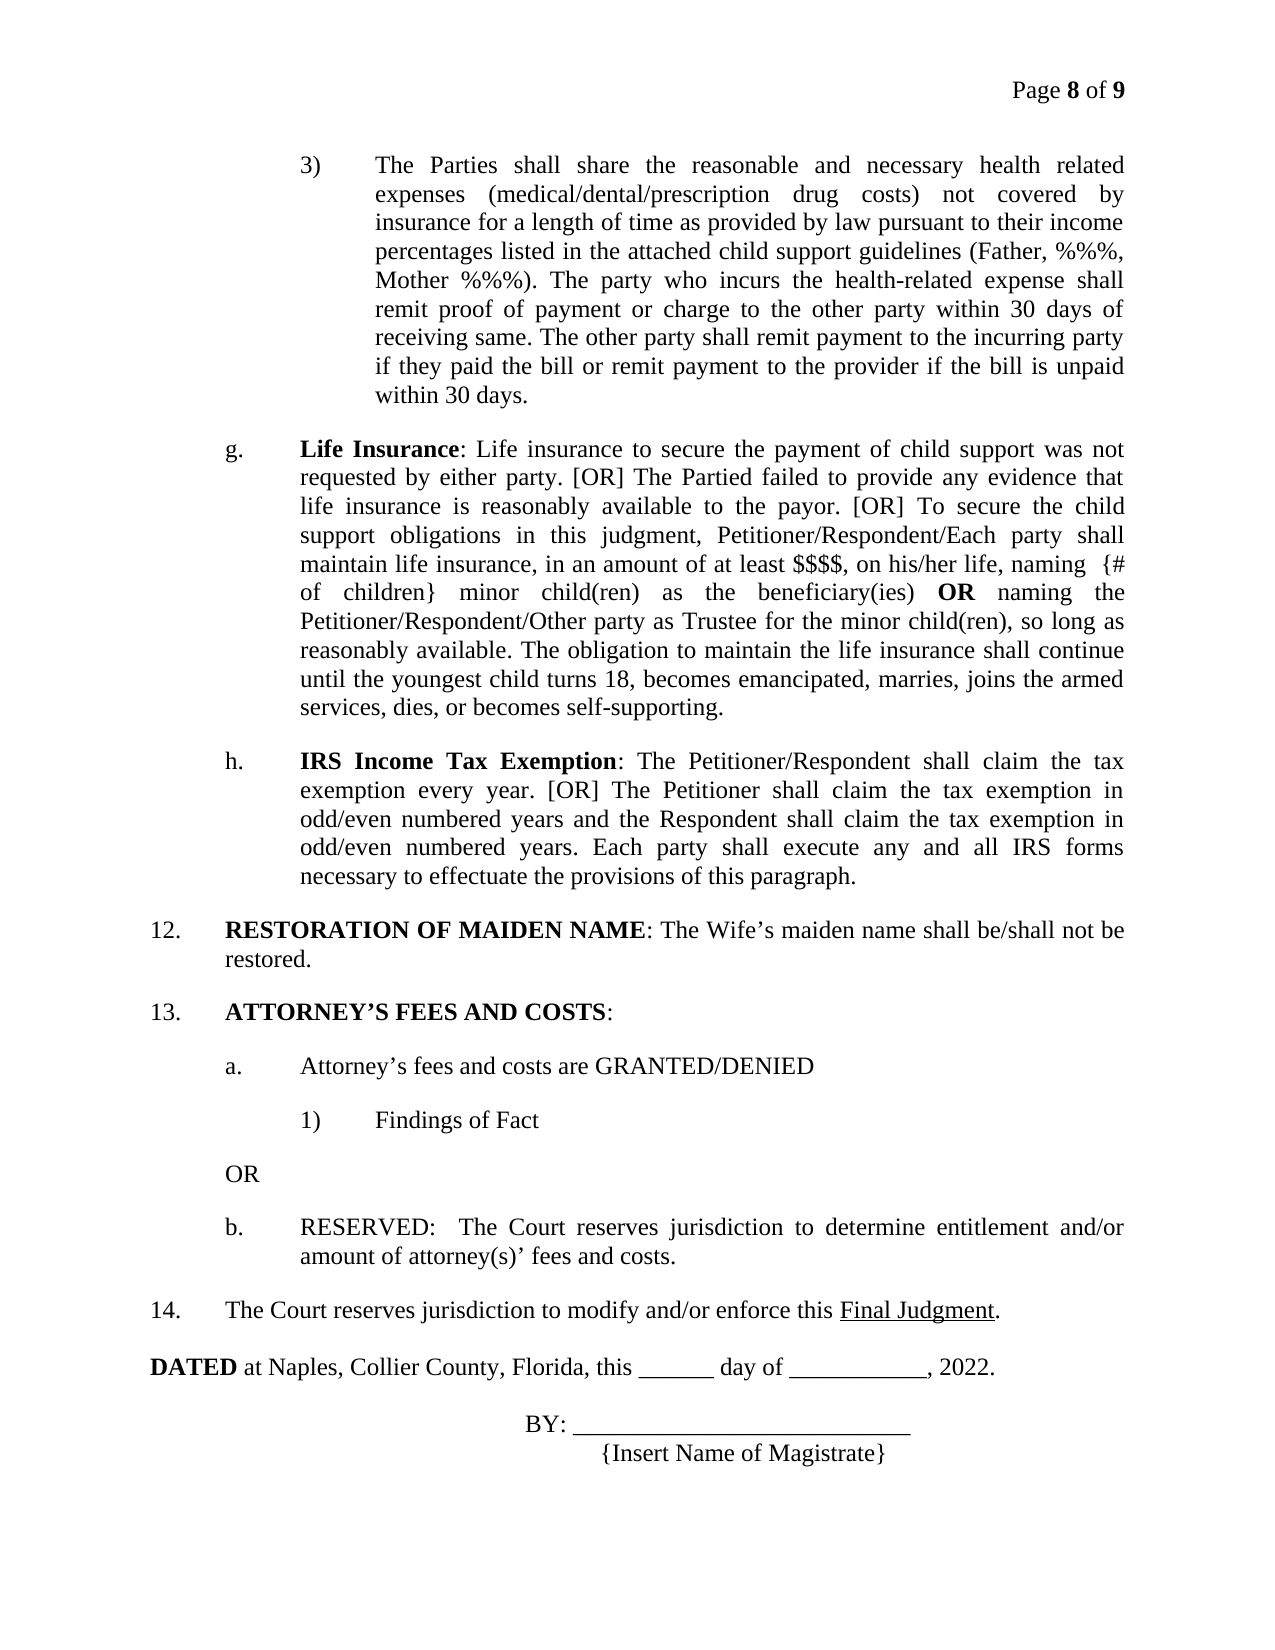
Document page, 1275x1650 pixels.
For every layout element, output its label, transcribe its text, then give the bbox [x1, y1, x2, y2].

list RESERVED: The Court reserves jurisdiction to determine entitlement and/or amount of attorney(s)’ fees and costs. [225, 1212, 1125, 1270]
text BY: ___________________________ [450, 1409, 1125, 1438]
list Attorney’s fees and costs are GRANTED/DENIED [225, 1051, 1125, 1080]
list The Parties shall share the reasonable and necessary health related expenses (medical/dental/prescription drug costs) not covered by insurance for a length of time as provided by law pursuant to their income percentages listed in the attached child support guidelines (Father, %%%, Mother %%%). The party who incurs the health-related expense shall remit proof of payment or charge to the other party within 30 days of receiving same. The other party shall remit payment to the incurring party if they paid the bill or remit payment to the provider if the bill is unpaid within 30 days. [300, 150, 1125, 409]
list Life Insurance: Life insurance to secure the payment of child support was not requested by either party. [OR] The Partied failed to provide any evidence that life insurance is reasonably available to the payor. [OR] To secure the child support obligations in this judgment, Petitioner/Respondent/Each party shall maintain life insurance, in an amount of at least $$$$, on his/her life, naming {# of children} minor child(ren) as the beneficiary(ies) OR naming the Petitioner/Respondent/Other party as Trustee for the minor child(ren), so long as reasonably available. The obligation to maintain the life insurance shall continue until the youngest child turns 18, becomes emancipated, marries, joins the armed services, dies, or becomes self-supporting. [225, 434, 1125, 721]
text DATED at Naples, Collier County, Florida, this ______ day of ___________, 2022. [150, 1352, 1125, 1381]
list The Court reserves jurisdiction to modify and/or enforce this Final Judgment. [150, 1295, 1125, 1324]
list Findings of Fact [300, 1105, 1125, 1134]
text {Insert Name of Magistrate} [525, 1438, 1125, 1467]
list ATTORNEY’S FEES AND COSTS: [150, 997, 1125, 1026]
text OR [225, 1159, 1125, 1187]
list IRS Income Tax Exemption: The Petitioner/Respondent shall claim the tax exemption every year. [OR] The Petitioner shall claim the tax exemption in odd/even numbered years and the Respondent shall claim the tax exemption in odd/even numbered years. Each party shall execute any and all IRS forms necessary to effectuate the provisions of this paragraph. [225, 746, 1125, 890]
list RESTORATION OF MAIDEN NAME: The Wife’s maiden name shall be/shall not be restored. [150, 915, 1125, 972]
